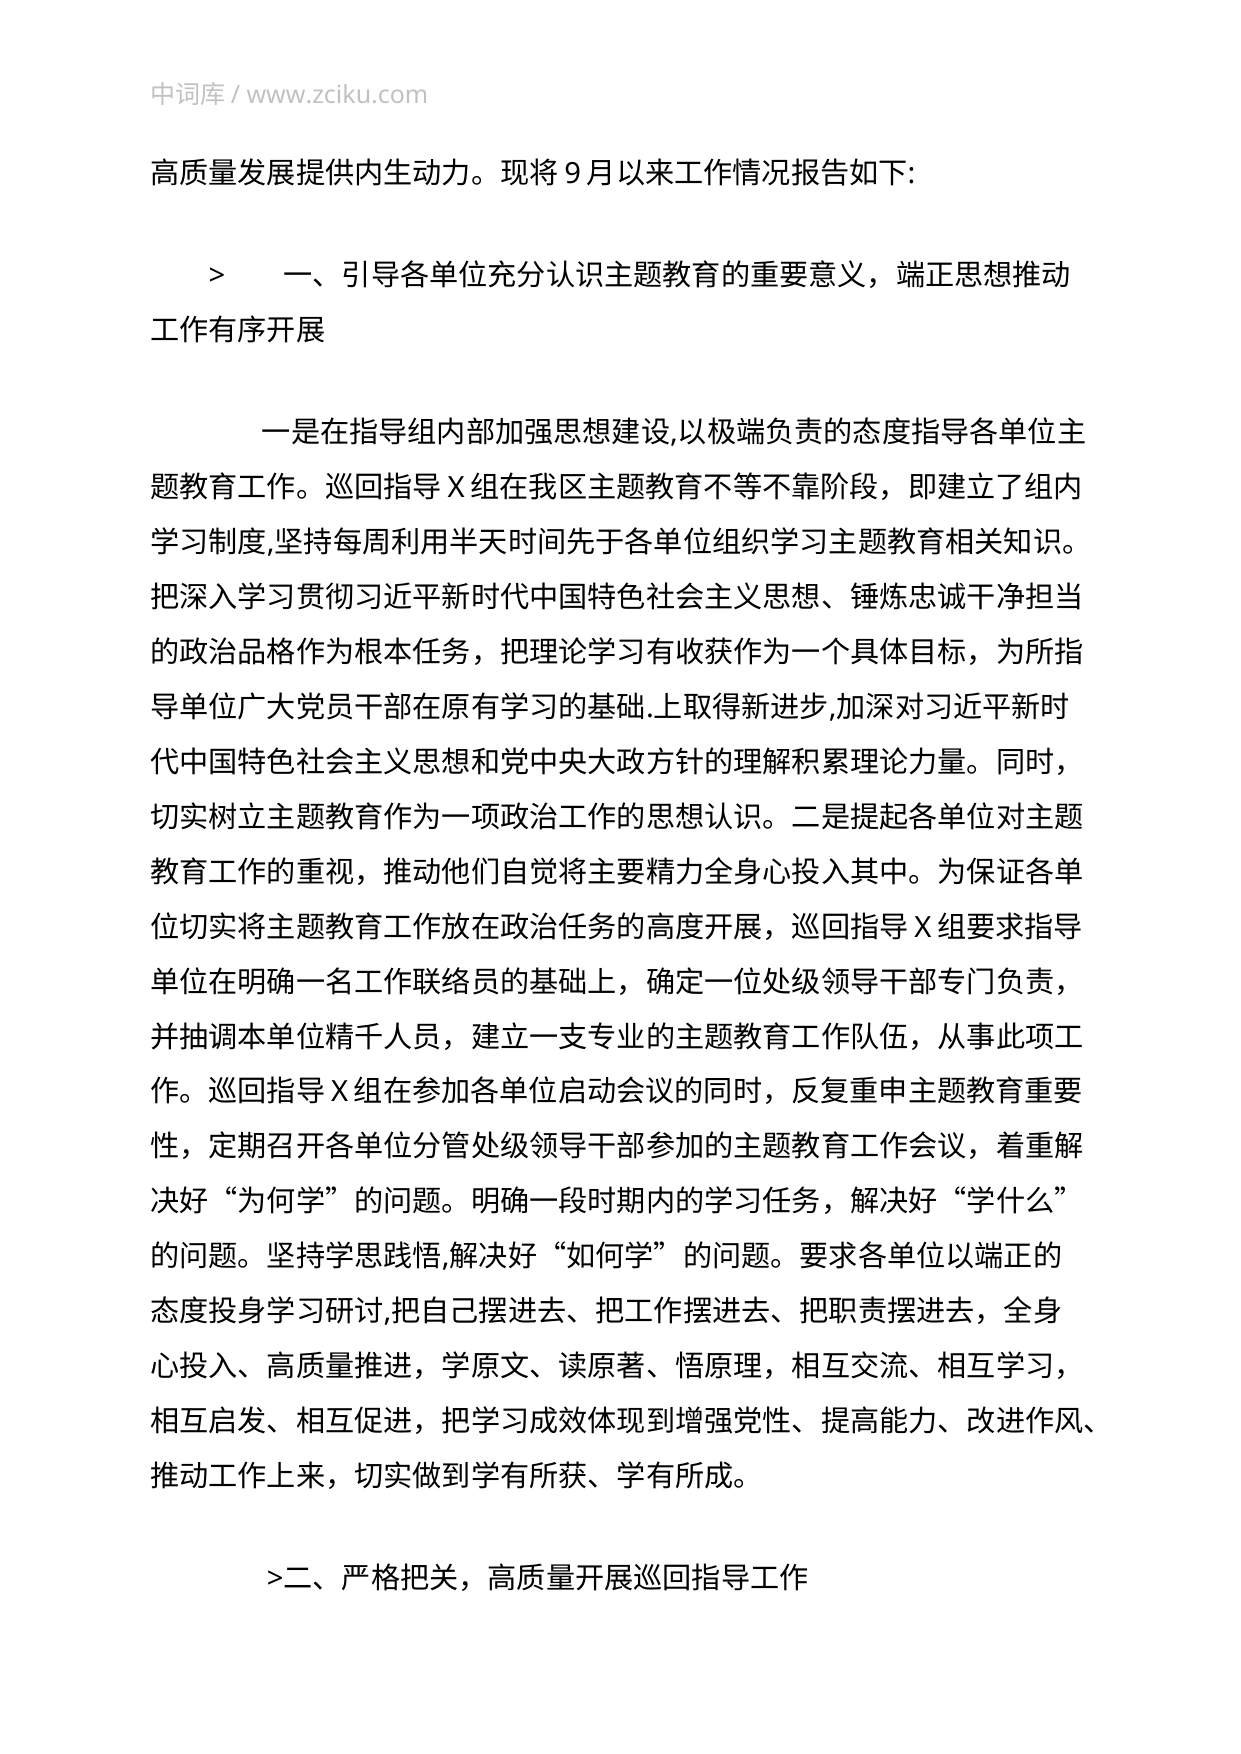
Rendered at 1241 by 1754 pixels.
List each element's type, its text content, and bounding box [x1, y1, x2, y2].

text >二、严格把关，高质量开展巡回指导工作 [150, 1554, 1090, 1597]
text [150, 150, 1090, 192]
text 一是在指导组内部加强思想建设,以极端负责的态度指导各单位主题教育工作。巡回指导X组在我区主题教育不等不靠阶段，即建立了组内学习制度,坚持每周利用半天时间先于各单位组织学习主题教育相关知识。把深入学习贯彻习近平新时代中国特色社会主义思想、锤炼忠诚干净担当的政治品格作为根本任务，把理论学习有收获作为一个具体目标，为所指导单位广大党员干部在原有学习的基础.上取得新进步,加深对习近平新时代中国特色社会主义思想和党中央大政方针的理解积累理论力量。同时，切实树立主题教育作为一项政治工作的思想认识。二是提起各单位对主题教育工作的重视，推动他们自觉将主要精力全身心投入其中。为保证各单位切实将主题教育工作放在政治任务的高度开展，巡回指导X组要求指导单位在明确一名工作联络员的基础上，确定一位处级领导干部专门负责，并抽调本单位精千人员，建立一支专业的主题教育工作队伍，从事此项工作。巡回指导X组在参加各单位启动会议的同时，反复重申主题教育重要性，定期召开各单位分管处级领导干部参加的主题教育工作会议，着重解决好“为何学”的问题。明确一段时期内的学习任务，解决好“学什么”的问题。坚持学思践悟,解决好“如何学”的问题。要求各单位以端正的态度投身学习研讨,把自己摆进去、把工作摆进去、把职责摆进去，全身心投入、高质量推进，学原文、读原著、悟原理，相互交流、相互学习，相互启发、相互促进，把学习成效体现到增强党性、提高能力、改进作风、推动工作上来，切实做到学有所获、学有所成。 [150, 409, 1090, 1495]
text > 一、引导各单位充分认识主题教育的重要意义，端正思想推动工作有序开展 [150, 252, 1090, 349]
